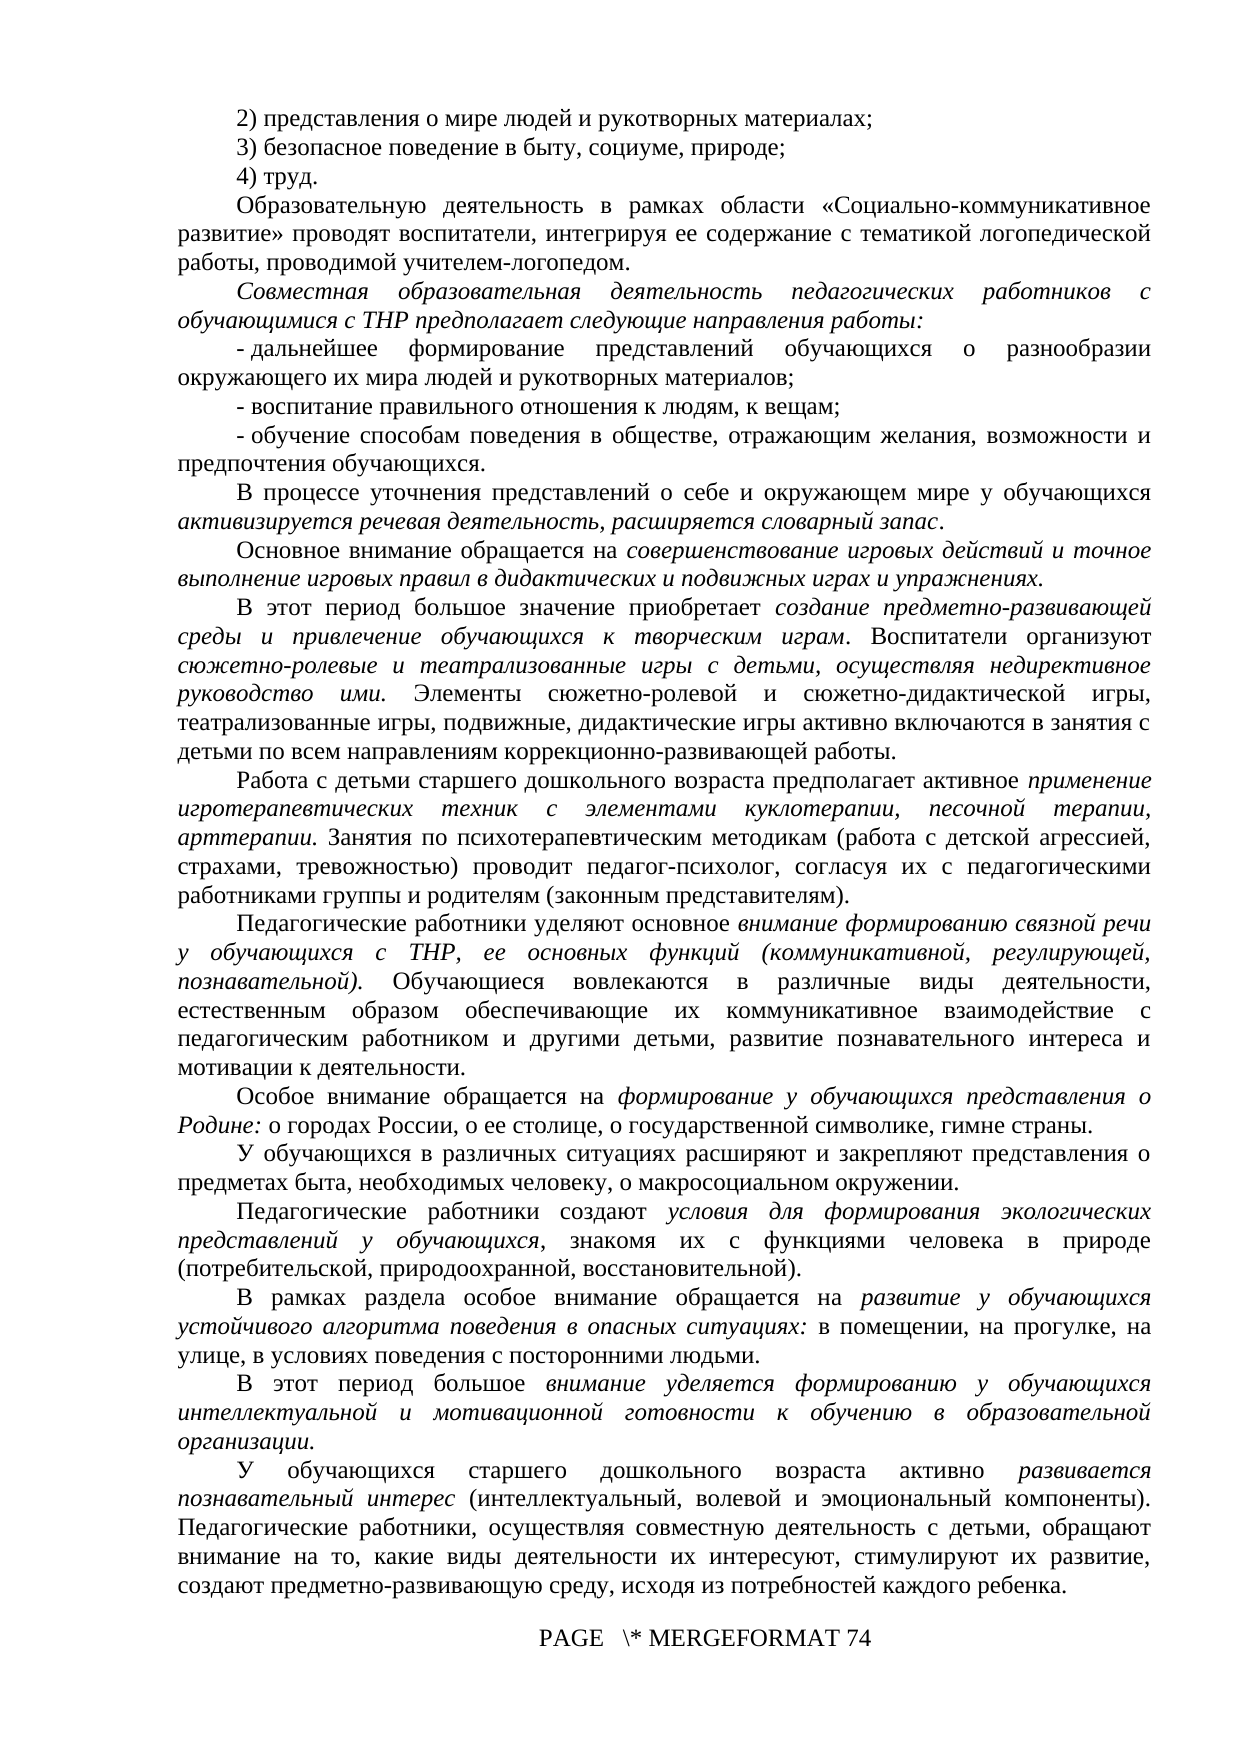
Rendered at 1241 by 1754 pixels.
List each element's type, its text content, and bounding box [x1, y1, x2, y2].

text Основное внимание обращается на совершенствование игровых действий и точное выполнение игровых правил в дидактических и подвижных играх и упражнениях. [177, 535, 1152, 592]
text - воспитание правильного отношения к людям, к вещам; [177, 391, 1152, 420]
text В процессе уточнения представлений о себе и окружающем мире у обучающихся активизируется речевая деятельность, расширяется словарный запас. [177, 477, 1152, 535]
text В рамках раздела особое внимание обращается на развитие у обучающихся устойчивого алгоритма поведения в опасных ситуациях: в помещении, на прогулке, на улице, в условиях поведения с посторонними людьми. [177, 1282, 1152, 1368]
text Работа с детьми старшего дошкольного возраста предполагает активное применение игротерапевтических техник с элементами куклотерапии, песочной терапии, арттерапии. Занятия по психотерапевтическим методикам (работа с детской агрессией, страхами, тревожностью) проводит педагог-психолог, согласуя их с педагогическими работниками группы и родителям (законным представителям). [177, 765, 1152, 908]
text Педагогические работники создают условия для формирования экологических представлений у обучающихся, знакомя их с функциями человека в природе (потребительской, природоохранной, восстановительной). [177, 1196, 1152, 1282]
text В этот период большое значение приобретает создание предметно-развивающей среды и привлечение обучающихся к творческим играм. Воспитатели организуют сюжетно-ролевые и театрализованные игры с детьми, осуществляя недирективное руководство ими. Элементы сюжетно-ролевой и сюжетно-дидактической игры, театрализованные игры, подвижные, дидактические игры активно включаются в занятия с детьми по всем направлениям коррекционно-развивающей работы. [177, 592, 1152, 765]
text - обучение способам поведения в обществе, отражающим желания, возможности и предпочтения обучающихся. [177, 420, 1152, 477]
text Особое внимание обращается на формирование у обучающихся представления о Родине: о городах России, о ее столице, о государственной символике, гимне страны. [177, 1081, 1152, 1138]
text 2) представления о мире людей и рукотворных материалах; [177, 103, 1152, 132]
text У обучающихся в различных ситуациях расширяют и закрепляют представления о предметах быта, необходимых человеку, о макросоциальном окружении. [177, 1138, 1152, 1196]
text - дальнейшее формирование представлений обучающихся о разнообразии окружающего их мира людей и рукотворных материалов; [177, 333, 1152, 391]
text У обучающихся старшего дошкольного возраста активно развивается познавательный интерес (интеллектуальный, волевой и эмоциональный компоненты). Педагогические работники, осуществляя совместную деятельность с детьми, обращают внимание на то, какие виды деятельности их интересуют, стимулируют их развитие, создают предметно-развивающую среду, исходя из потребностей каждого ребенка. [177, 1455, 1152, 1598]
text Совместная образовательная деятельность педагогических работников с обучающимися с ТНР предполагает следующие направления работы: [177, 276, 1152, 333]
text Образовательную деятельность в рамках области «Социально-коммуникативное развитие» проводят воспитатели, интегрируя ее содержание с тематикой логопедической работы, проводимой учителем-логопедом. [177, 190, 1152, 276]
text 3) безопасное поведение в быту, социуме, природе; [177, 132, 1152, 161]
text В этот период большое внимание уделяется формированию у обучающихся интеллектуальной и мотивационной готовности к обучению в образовательной организации. [177, 1368, 1152, 1455]
text Педагогические работники уделяют основное внимание формированию связной речи у обучающихся с ТНР, ее основных функций (коммуникативной, регулирующей, познавательной). Обучающиеся вовлекаются в различные виды деятельности, естественным образом обеспечивающие их коммуникативное взаимодействие с педагогическим работником и другими детьми, развитие познавательного интереса и мотивации к деятельности. [177, 908, 1152, 1081]
text 4) труд. [177, 161, 1152, 190]
